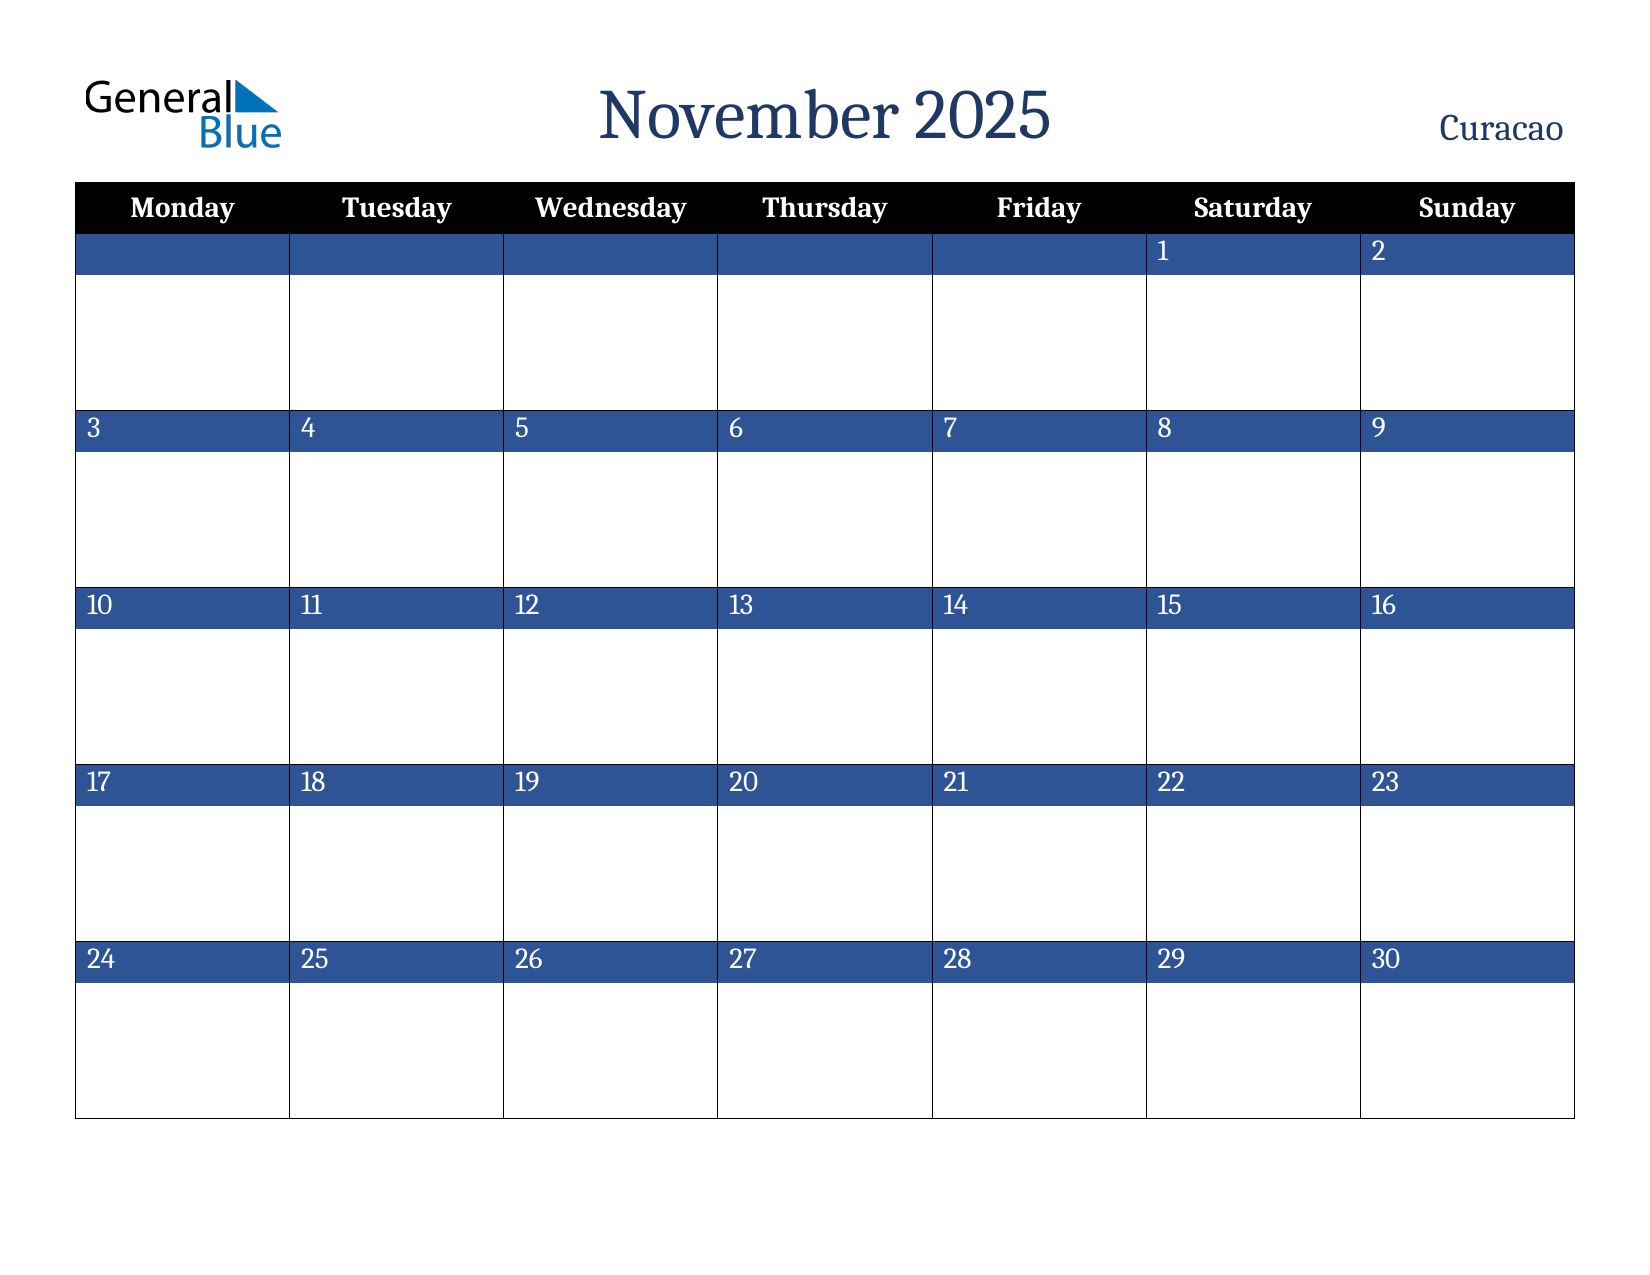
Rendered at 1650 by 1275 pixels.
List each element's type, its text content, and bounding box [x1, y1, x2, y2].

table_cell [76, 452, 289, 587]
table_cell Thursday [718, 183, 932, 233]
table_cell Saturday [1147, 183, 1360, 233]
table_cell [290, 275, 503, 410]
table_cell [718, 806, 932, 941]
table_cell [290, 806, 503, 941]
table_cell 27 [718, 942, 932, 983]
table_cell [76, 629, 289, 764]
table_cell [504, 983, 717, 1118]
table_header Curacao [1146, 75, 1574, 182]
table_cell 24 [76, 942, 289, 983]
table_cell 11 [290, 588, 503, 629]
table_cell 21 [933, 765, 1146, 806]
table_cell [290, 234, 503, 275]
table_cell [1147, 275, 1360, 410]
table_cell 15 [1147, 588, 1360, 629]
table_header [76, 75, 503, 182]
table_cell [76, 275, 289, 410]
table_cell 20 [718, 765, 932, 806]
table_cell 12 [504, 588, 717, 629]
table_cell [76, 234, 289, 275]
table_cell Tuesday [290, 183, 503, 233]
table_cell 30 [1361, 942, 1574, 983]
picture [86, 80, 281, 148]
table_cell [290, 452, 503, 587]
table_cell [1361, 983, 1574, 1118]
table_cell [504, 629, 717, 764]
table_cell [718, 629, 932, 764]
table_cell [933, 275, 1146, 410]
table_cell [1361, 629, 1574, 764]
table_cell 23 [1361, 765, 1574, 806]
table_cell [933, 234, 1146, 275]
table_cell [718, 452, 932, 587]
table_cell 14 [933, 588, 1146, 629]
table_cell 3 [76, 411, 289, 452]
table_header November 2025 [504, 75, 1146, 182]
table_cell [1147, 452, 1360, 587]
table_cell 6 [718, 411, 932, 452]
table_cell 17 [76, 765, 289, 806]
table_cell 18 [290, 765, 503, 806]
table_cell Wednesday [504, 183, 717, 233]
table_cell 4 [290, 411, 503, 452]
table_cell [718, 983, 932, 1118]
table_cell [933, 629, 1146, 764]
table_cell [1361, 452, 1574, 587]
table_cell 13 [718, 588, 932, 629]
table_cell [504, 275, 717, 410]
table_cell 22 [1147, 765, 1360, 806]
table_cell 7 [933, 411, 1146, 452]
table_cell 2 [1361, 234, 1574, 275]
table_cell 9 [1361, 411, 1574, 452]
table_cell 25 [290, 942, 503, 983]
table_cell [933, 452, 1146, 587]
table_cell Sunday [1361, 183, 1574, 233]
table_cell [1147, 806, 1360, 941]
table_cell 5 [504, 411, 717, 452]
table_cell 28 [933, 942, 1146, 983]
table_cell [290, 983, 503, 1118]
table_cell 19 [504, 765, 717, 806]
table_cell 16 [1361, 588, 1574, 629]
table_cell 1 [1147, 234, 1360, 275]
table_cell [290, 629, 503, 764]
table_cell 8 [1147, 411, 1360, 452]
table_cell 10 [76, 588, 289, 629]
table_cell [76, 806, 289, 941]
table_cell Monday [76, 183, 289, 233]
table_cell [1361, 275, 1574, 410]
table_cell [933, 806, 1146, 941]
table_cell [1147, 983, 1360, 1118]
table_cell 26 [504, 942, 717, 983]
table_cell Friday [933, 183, 1146, 233]
table_cell [933, 983, 1146, 1118]
table_cell [1147, 629, 1360, 764]
table_cell 29 [1147, 942, 1360, 983]
table_cell [504, 806, 717, 941]
table_cell [1361, 806, 1574, 941]
table_cell [504, 452, 717, 587]
table_cell [76, 983, 289, 1118]
table_cell [504, 234, 717, 275]
table_cell [718, 275, 932, 410]
table_cell [718, 234, 932, 275]
